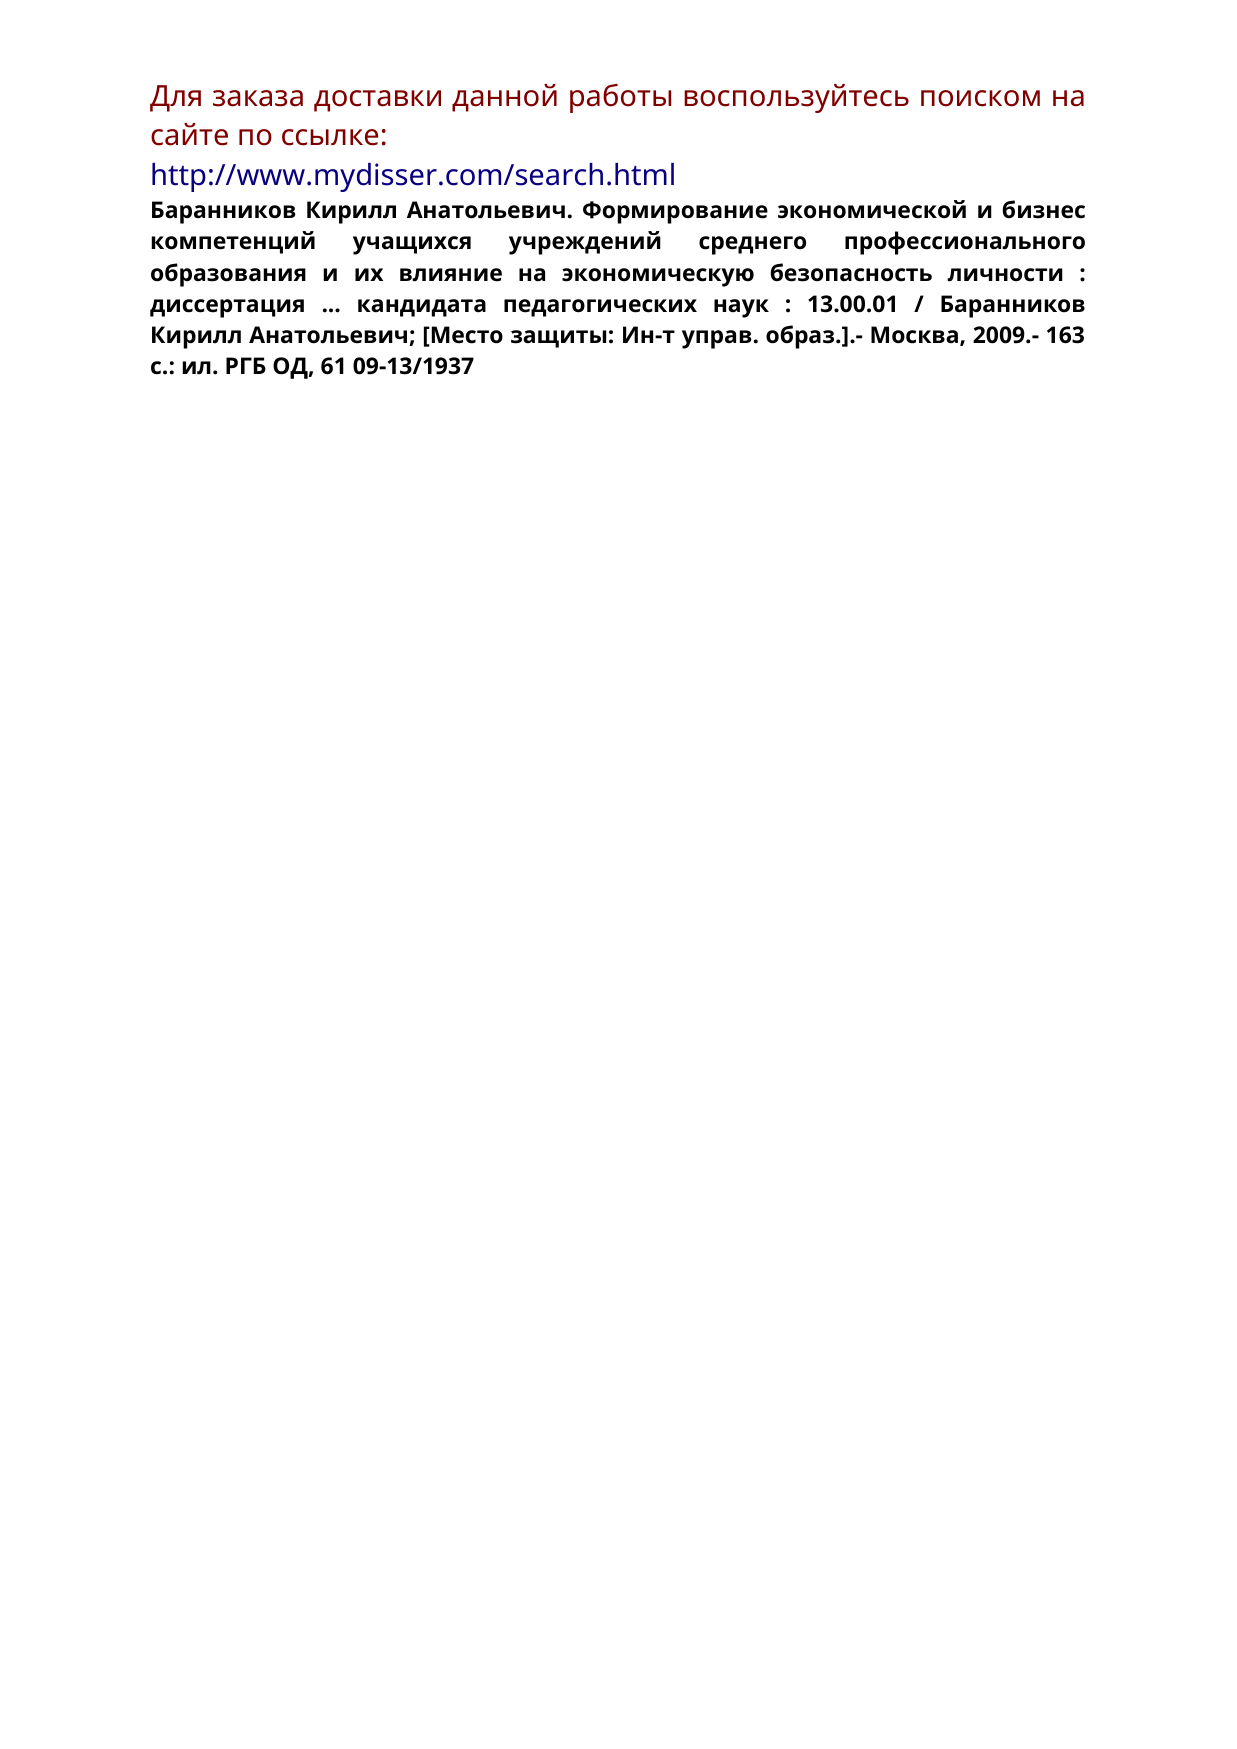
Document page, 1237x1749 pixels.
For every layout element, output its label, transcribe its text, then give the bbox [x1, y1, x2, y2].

text Баранников Кирилл Анатольевич. Формирование экономической и бизнес компетенций учащихся учреждений среднего профессионального образования и их влияние на экономическую безопасность личности : диссертация ... кандидата педагогических наук : 13.00.01 / Баранников Кирилл Анатольевич; [Место защиты: Ин-т управ. образ.].- Москва, 2009.- 163 с.: ил. РГБ ОД, 61 09-13/1937 [150, 194, 1086, 382]
